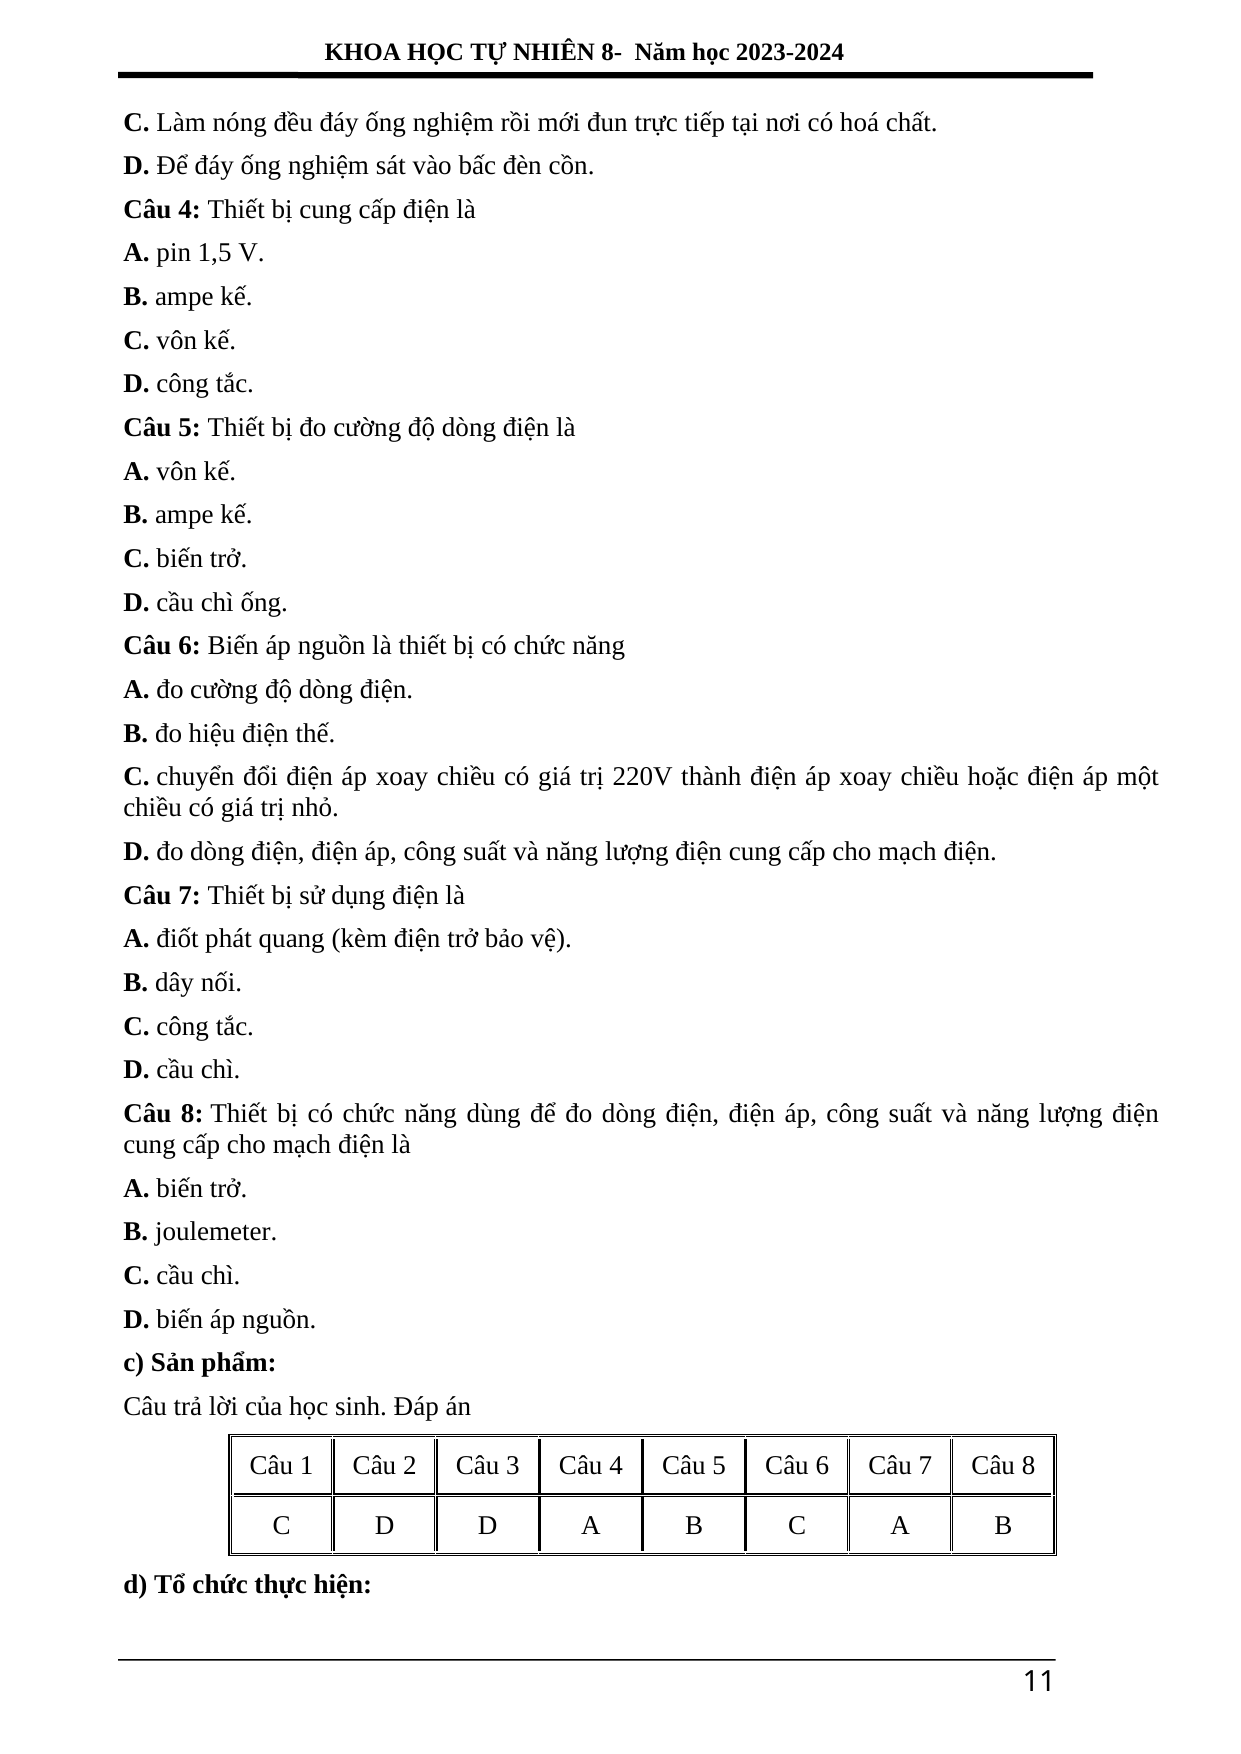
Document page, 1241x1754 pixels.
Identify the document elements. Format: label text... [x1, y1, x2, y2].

text D. công tắc. [123, 367, 1161, 399]
table_header Câu 8 [952, 1437, 1053, 1493]
text D. biến áp nguồn. [123, 1303, 1161, 1334]
text A. vôn kế. [123, 455, 1161, 486]
text Câu 8: Thiết bị có chức năng dùng để đo dòng điện, điện áp, công suất và năng lượng điện cung cấp cho mạch điện là [123, 1097, 1161, 1159]
text C. Làm nóng đều đáy ống nghiệm rồi mới đun trực tiếp tại nơi có hoá chất. [123, 106, 1161, 137]
text D. Để đáy ống nghiệm sát vào bấc đèn cồn. [123, 149, 1161, 180]
text A. pin 1,5 V. [123, 237, 1161, 268]
text C. công tắc. [123, 1010, 1161, 1041]
table_cell B [642, 1497, 745, 1552]
table_header Câu 7 [849, 1437, 952, 1493]
table_cell A [539, 1497, 642, 1552]
table_cell C [232, 1493, 333, 1552]
text B. đo hiệu điện thế. [123, 717, 1161, 748]
text d) Tổ chức thực hiện: [123, 1568, 1161, 1599]
table_header Câu 1 [230, 1435, 333, 1493]
table_cell C [745, 1497, 848, 1552]
text B. ampe kế. [123, 498, 1161, 529]
table_cell D [333, 1493, 436, 1552]
table_header Câu 5 [642, 1437, 745, 1493]
table_header Câu 2 [333, 1435, 436, 1493]
text C. chuyển đổi điện áp xoay chiều có giá trị 220V thành điện áp xoay chiều hoặc điện áp một chiều có giá trị nhỏ. [123, 760, 1161, 823]
text Câu 4: Thiết bị cung cấp điện là [123, 193, 1161, 224]
text D. đo dòng điện, điện áp, công suất và năng lượng điện cung cấp cho mạch điện. [123, 835, 1161, 866]
text c) Sản phẩm: [123, 1346, 1161, 1377]
text A. điốt phát quang (kèm điện trở bảo vệ). [123, 922, 1161, 953]
text B. ampe kế. [123, 280, 1161, 311]
text B. dây nối. [123, 966, 1161, 997]
table_header Câu 4 [539, 1437, 642, 1493]
text Câu 5: Thiết bị đo cường độ dòng điện là [123, 411, 1161, 442]
text A. đo cường độ dòng điện. [123, 673, 1161, 704]
table_cell B [952, 1493, 1054, 1552]
table_header Câu 6 [745, 1437, 848, 1493]
text Câu trả lời của học sinh. Đáp án [123, 1390, 1161, 1421]
table_cell A [849, 1497, 952, 1552]
text Câu 7: Thiết bị sử dụng điện là [123, 879, 1161, 910]
text D. cầu chì. [123, 1053, 1161, 1084]
text D. cầu chì ống. [123, 586, 1161, 617]
text C. vôn kế. [123, 324, 1161, 355]
text C. cầu chì. [123, 1259, 1161, 1290]
text A. biến trở. [123, 1172, 1161, 1203]
text B. joulemeter. [123, 1215, 1161, 1247]
text C. biến trở. [123, 542, 1161, 573]
text Câu 6: Biến áp nguồn là thiết bị có chức năng [123, 629, 1161, 661]
table_cell D [436, 1497, 539, 1552]
table_header Câu 3 [436, 1435, 539, 1493]
